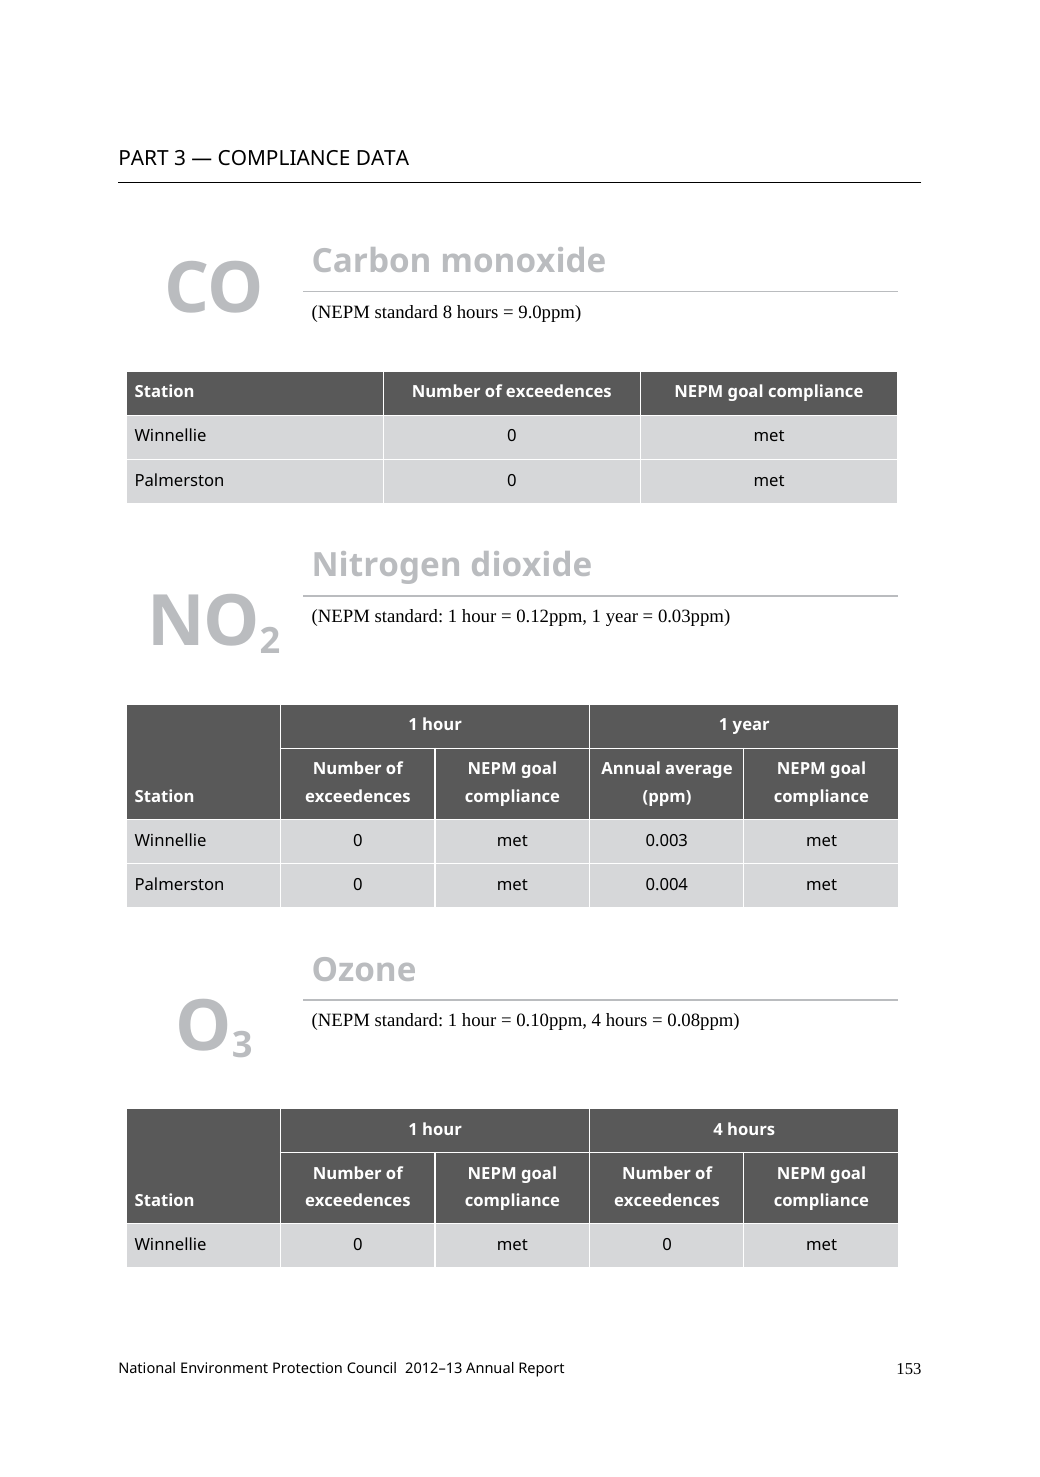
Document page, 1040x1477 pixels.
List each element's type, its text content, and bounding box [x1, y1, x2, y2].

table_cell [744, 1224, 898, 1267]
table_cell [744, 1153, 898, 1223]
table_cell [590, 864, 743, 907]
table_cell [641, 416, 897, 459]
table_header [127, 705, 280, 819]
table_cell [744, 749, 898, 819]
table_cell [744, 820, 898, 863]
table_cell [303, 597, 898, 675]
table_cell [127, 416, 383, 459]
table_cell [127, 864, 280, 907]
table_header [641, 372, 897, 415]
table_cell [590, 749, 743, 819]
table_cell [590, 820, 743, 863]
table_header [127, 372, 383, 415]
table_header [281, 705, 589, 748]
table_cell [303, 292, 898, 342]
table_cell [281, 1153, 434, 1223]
subtitle part 3 — COMPLIANCE DATA [118, 143, 921, 182]
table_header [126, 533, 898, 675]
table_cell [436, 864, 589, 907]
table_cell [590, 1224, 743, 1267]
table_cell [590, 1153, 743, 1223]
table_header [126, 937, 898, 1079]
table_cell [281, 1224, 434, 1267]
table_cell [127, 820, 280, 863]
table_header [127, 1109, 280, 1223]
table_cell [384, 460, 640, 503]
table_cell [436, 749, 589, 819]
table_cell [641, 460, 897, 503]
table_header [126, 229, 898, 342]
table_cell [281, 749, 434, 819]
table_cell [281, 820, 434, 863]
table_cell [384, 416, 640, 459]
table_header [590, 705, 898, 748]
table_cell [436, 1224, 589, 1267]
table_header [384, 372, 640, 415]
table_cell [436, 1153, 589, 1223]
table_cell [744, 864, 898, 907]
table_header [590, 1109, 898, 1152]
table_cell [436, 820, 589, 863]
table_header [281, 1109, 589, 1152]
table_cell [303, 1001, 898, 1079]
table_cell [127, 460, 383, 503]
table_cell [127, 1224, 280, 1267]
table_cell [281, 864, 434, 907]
